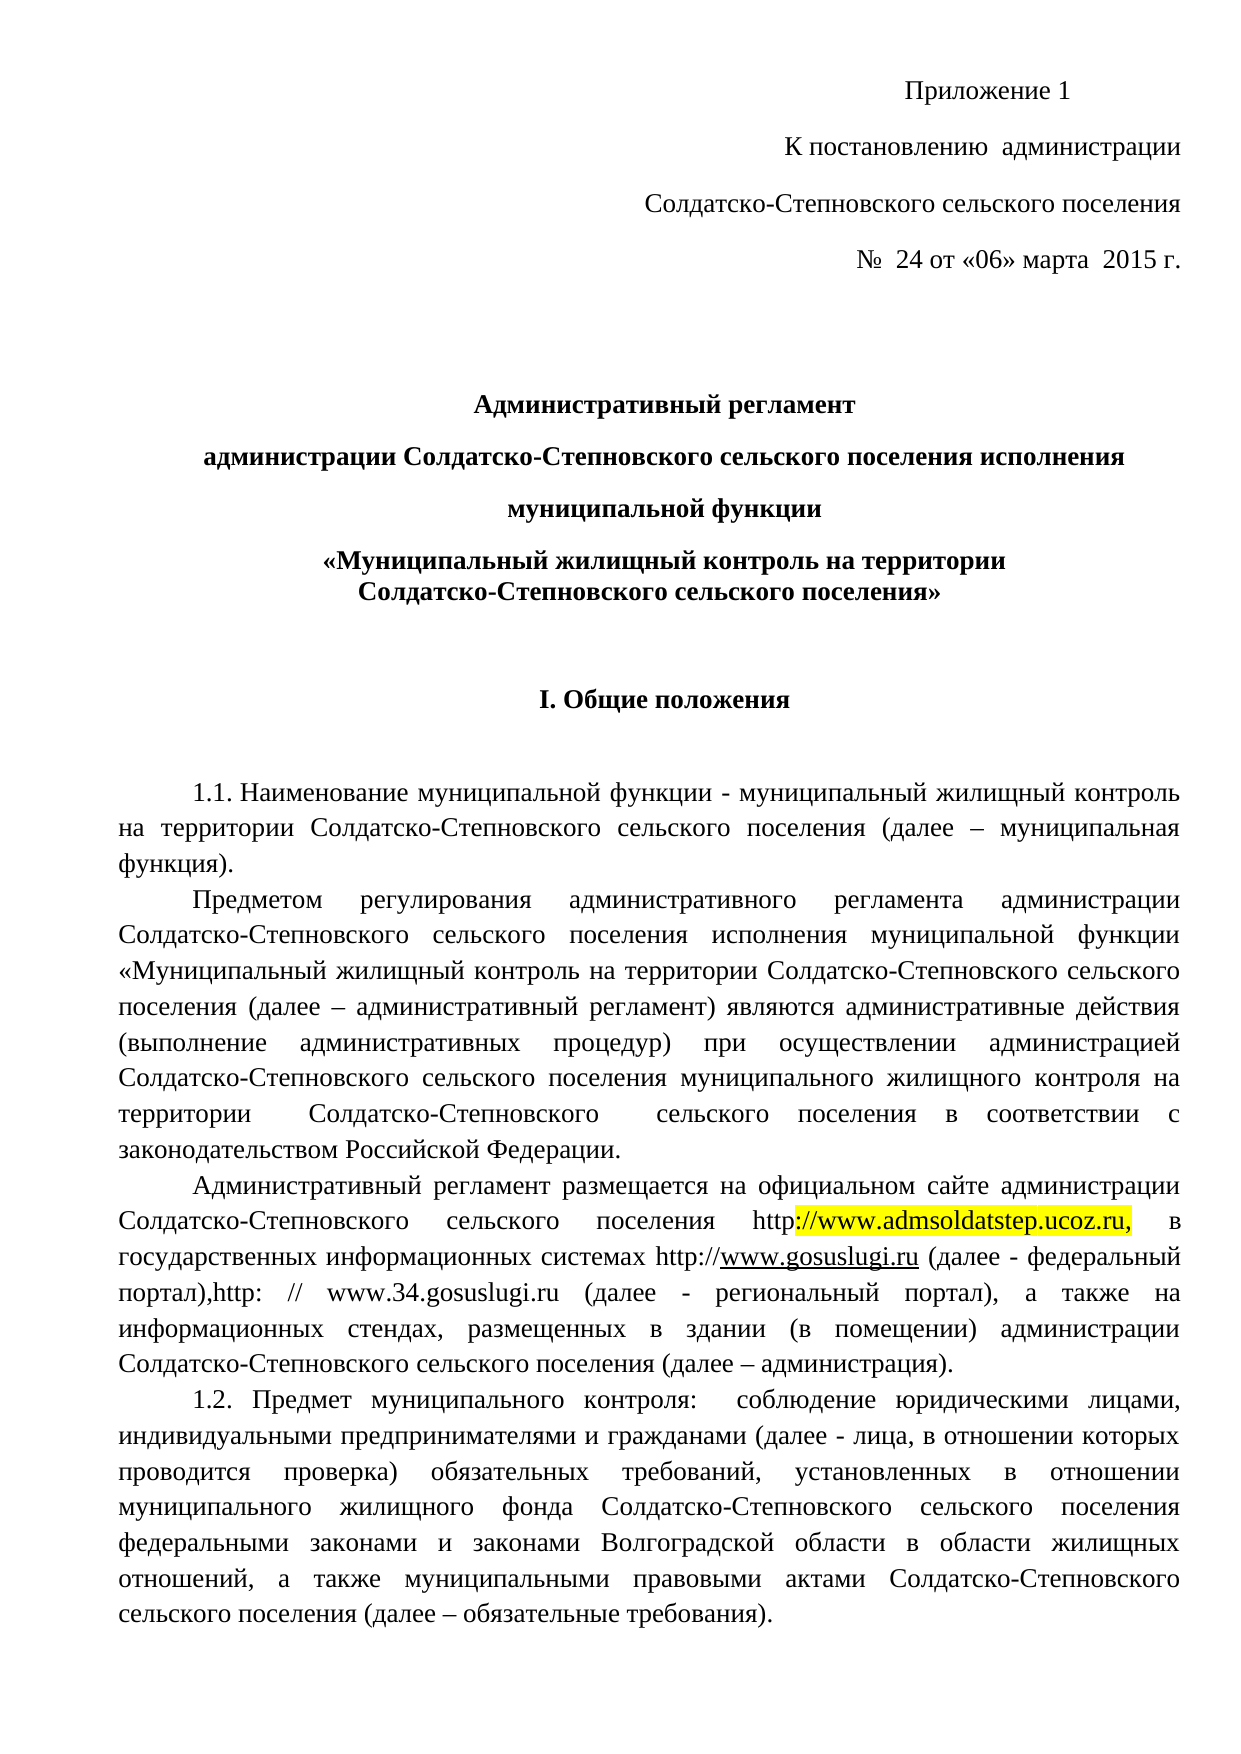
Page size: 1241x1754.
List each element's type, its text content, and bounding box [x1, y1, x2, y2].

text № 24 от «06» марта 2015 г. [148, 243, 1181, 275]
text I. Общие положения [118, 683, 1181, 714]
text К постановлению администрации [148, 130, 1181, 162]
text администрации Солдатско-Степновского сельского поселения исполнения [118, 440, 1181, 471]
text Административный регламент [118, 388, 1181, 419]
text муниципальной функции [118, 492, 1181, 523]
title Административный регламент размещается на официальном сайте администрации Солдатско-Степновского сельского поселения http://www.admsoldatstep.ucoz.ru, в государственных информационных системах http://www.gosuslugi.ru (далее - федеральный портал),http: // www.34.gosuslugi.ru (далее - региональный портал), а также на информационных стендах, размещенных в здании (в помещении) администрации Солдатско-Степновского сельского поселения (далее – администрация). [118, 1169, 1181, 1378]
text Предметом регулирования административного регламента администрации Солдатско-Степновского сельского поселения исполнения муниципальной функции «Муниципальный жилищный контроль на территории Солдатско-Степновского сельского поселения (далее – административный регламент) являются административные действия (выполнение административных процедур) при осуществлении администрацией Солдатско-Степновского сельского поселения муниципального жилищного контроля на территории Солдатско-Степновского сельского поселения в соответствии с законодательством Российской Федерации. [118, 883, 1181, 1164]
text «Муниципальный жилищный контроль на территории Солдатско-Степновского сельского поселения» [118, 544, 1181, 606]
text 1.1. Наименование муниципальной функции - муниципальный жилищный контроль на территории Солдатско-Степновского сельского поселения (далее – муниципальная функция). [118, 776, 1181, 878]
text Приложение 1 [148, 74, 1181, 105]
text 1.2. Предмет муниципального контроля: соблюдение юридическими лицами, индивидуальными предпринимателями и гражданами (далее - лица, в отношении которых проводится проверка) обязательных требований, установленных в отношении муниципального жилищного фонда Солдатско-Степновского сельского поселения федеральными законами и законами Волгоградской области в области жилищных отношений, а также муниципальными правовыми актами Солдатско-Степновского сельского поселения (далее – обязательные требования). [118, 1383, 1181, 1629]
text Солдатско-Степновского сельского поселения [148, 187, 1181, 218]
